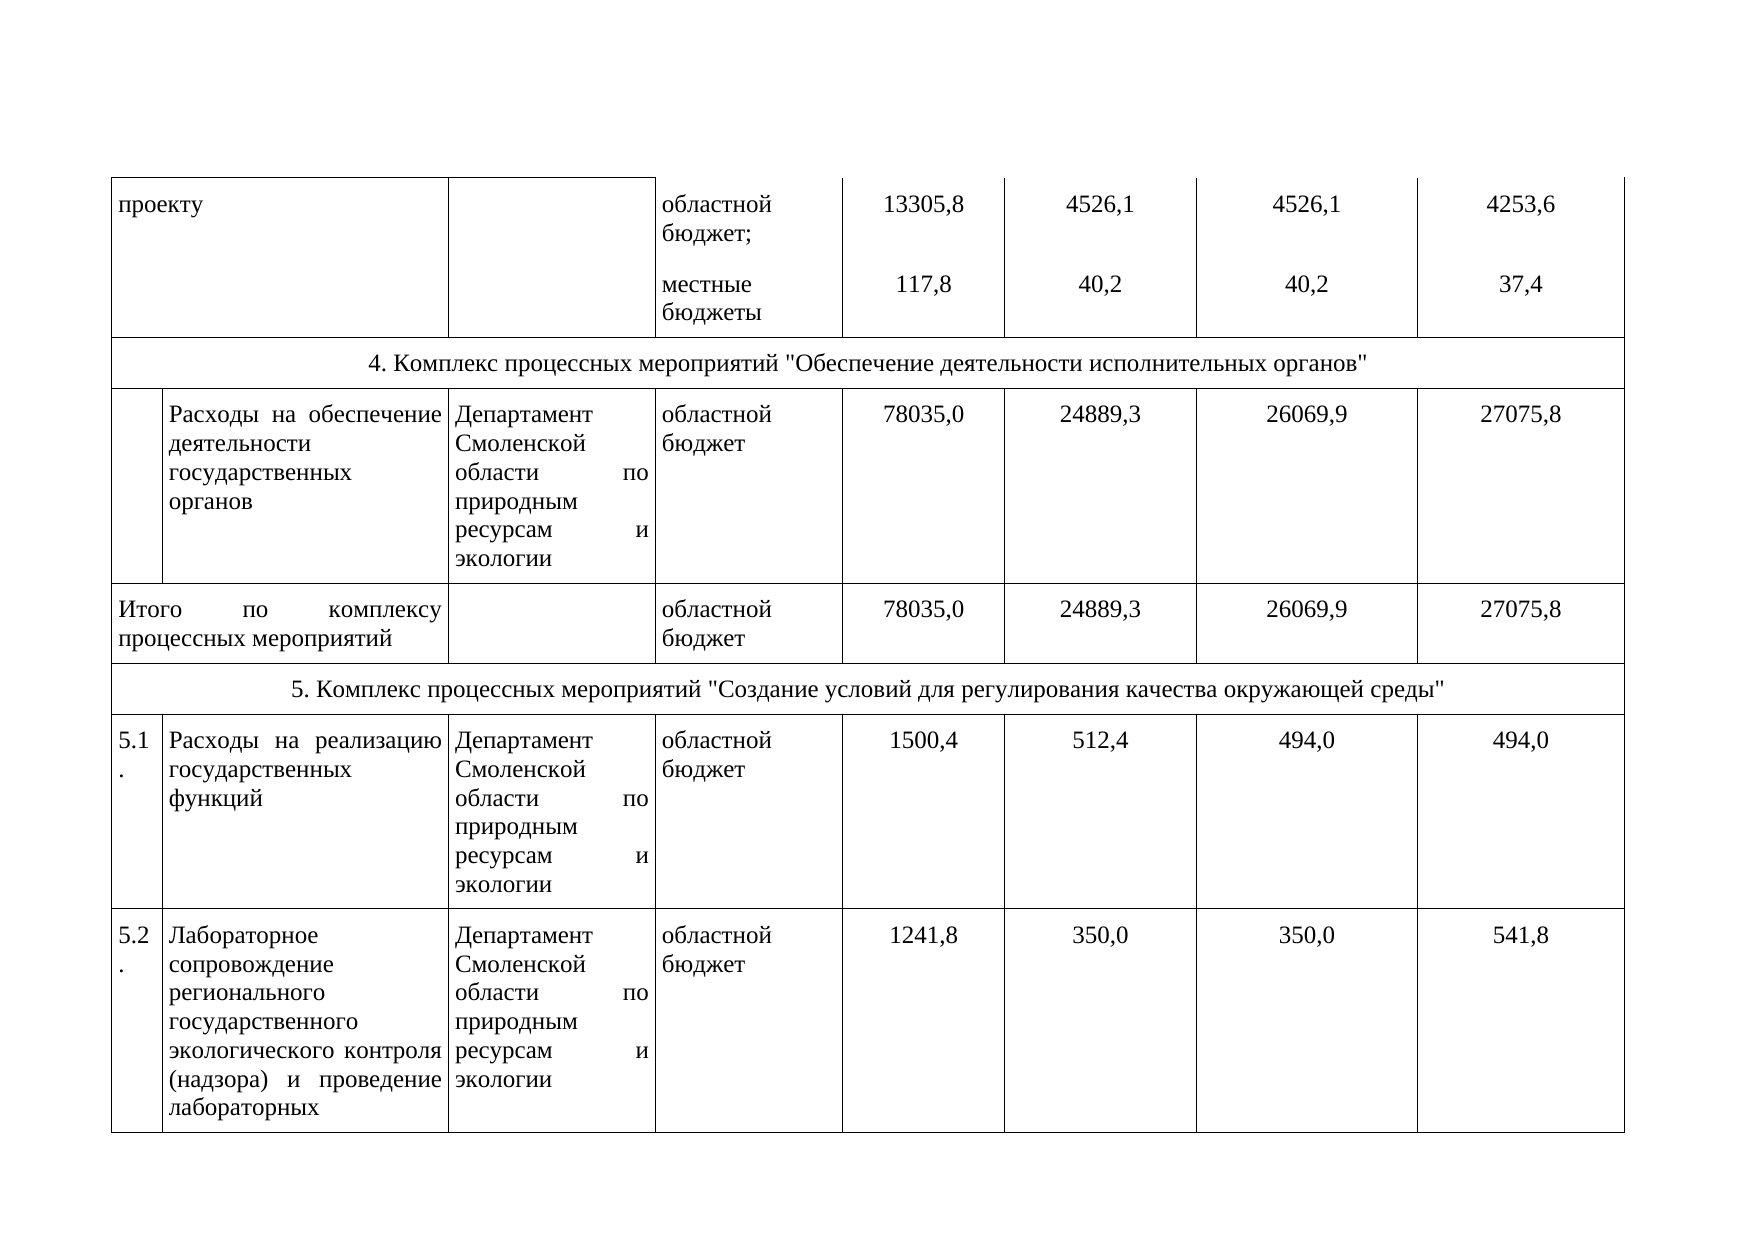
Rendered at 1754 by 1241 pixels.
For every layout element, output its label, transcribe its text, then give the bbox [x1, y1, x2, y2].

table_cell 78035,0 [843, 389, 1004, 583]
table_cell 512,4 [1005, 715, 1196, 908]
table_cell 350,0 [1005, 909, 1196, 1132]
table_cell 4. Комплекс процессных мероприятий "Обеспечение деятельности исполнительных органов" [112, 338, 1624, 388]
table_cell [163, 909, 448, 1132]
table_cell 5. Комплекс процессных мероприятий "Создание условий для регулирования качества окружающей среды" [112, 664, 1624, 713]
table_cell областной бюджет [656, 909, 842, 1132]
table_cell Расходы на обеспечение деятельности государственных органов [163, 389, 448, 583]
table_cell 541,8 [1418, 909, 1624, 1132]
table_cell 24889,3 [1005, 389, 1196, 583]
table_cell 40,2 [1005, 257, 1196, 337]
table_cell Департамент Смоленской области по природным ресурсам и экологии [449, 389, 655, 583]
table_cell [112, 178, 448, 337]
table_cell областной бюджет; [656, 177, 843, 257]
table_cell 27075,8 [1418, 389, 1624, 583]
table_cell 26069,9 [1197, 389, 1417, 583]
table_cell 24889,3 [1005, 584, 1196, 662]
table_cell 4253,6 [1418, 177, 1624, 257]
table_cell [449, 178, 655, 337]
table_cell 37,4 [1418, 257, 1624, 337]
table_cell 494,0 [1418, 715, 1624, 908]
table_cell 117,8 [843, 257, 1004, 337]
table_cell 26069,9 [1197, 584, 1417, 662]
table_cell [112, 389, 162, 583]
table_cell местные бюджеты [656, 257, 842, 337]
table_cell Расходы на реализацию государственных функций [163, 715, 448, 908]
table_cell 1500,4 [843, 715, 1004, 908]
table_cell 5.2. [112, 909, 162, 1132]
table_cell [449, 584, 655, 662]
table_cell 350,0 [1197, 909, 1417, 1132]
table_cell областной бюджет [656, 584, 842, 662]
table_cell 4526,1 [1004, 177, 1196, 257]
table_cell областной бюджет [656, 389, 842, 583]
table_cell Итого по комплексу процессных мероприятий [112, 584, 448, 662]
table_cell 1241,8 [843, 909, 1004, 1132]
table_cell 13305,8 [843, 177, 1004, 257]
table_cell областной бюджет [656, 715, 842, 908]
table_cell 494,0 [1197, 715, 1417, 908]
table_cell 5.1. [112, 715, 162, 908]
table_cell 40,2 [1197, 257, 1417, 337]
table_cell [449, 909, 655, 1132]
table_cell Департамент Смоленской области по природным ресурсам и экологии [449, 715, 655, 908]
table_cell 27075,8 [1418, 584, 1624, 662]
table_cell 4526,1 [1196, 177, 1417, 257]
table_cell 78035,0 [843, 584, 1004, 662]
